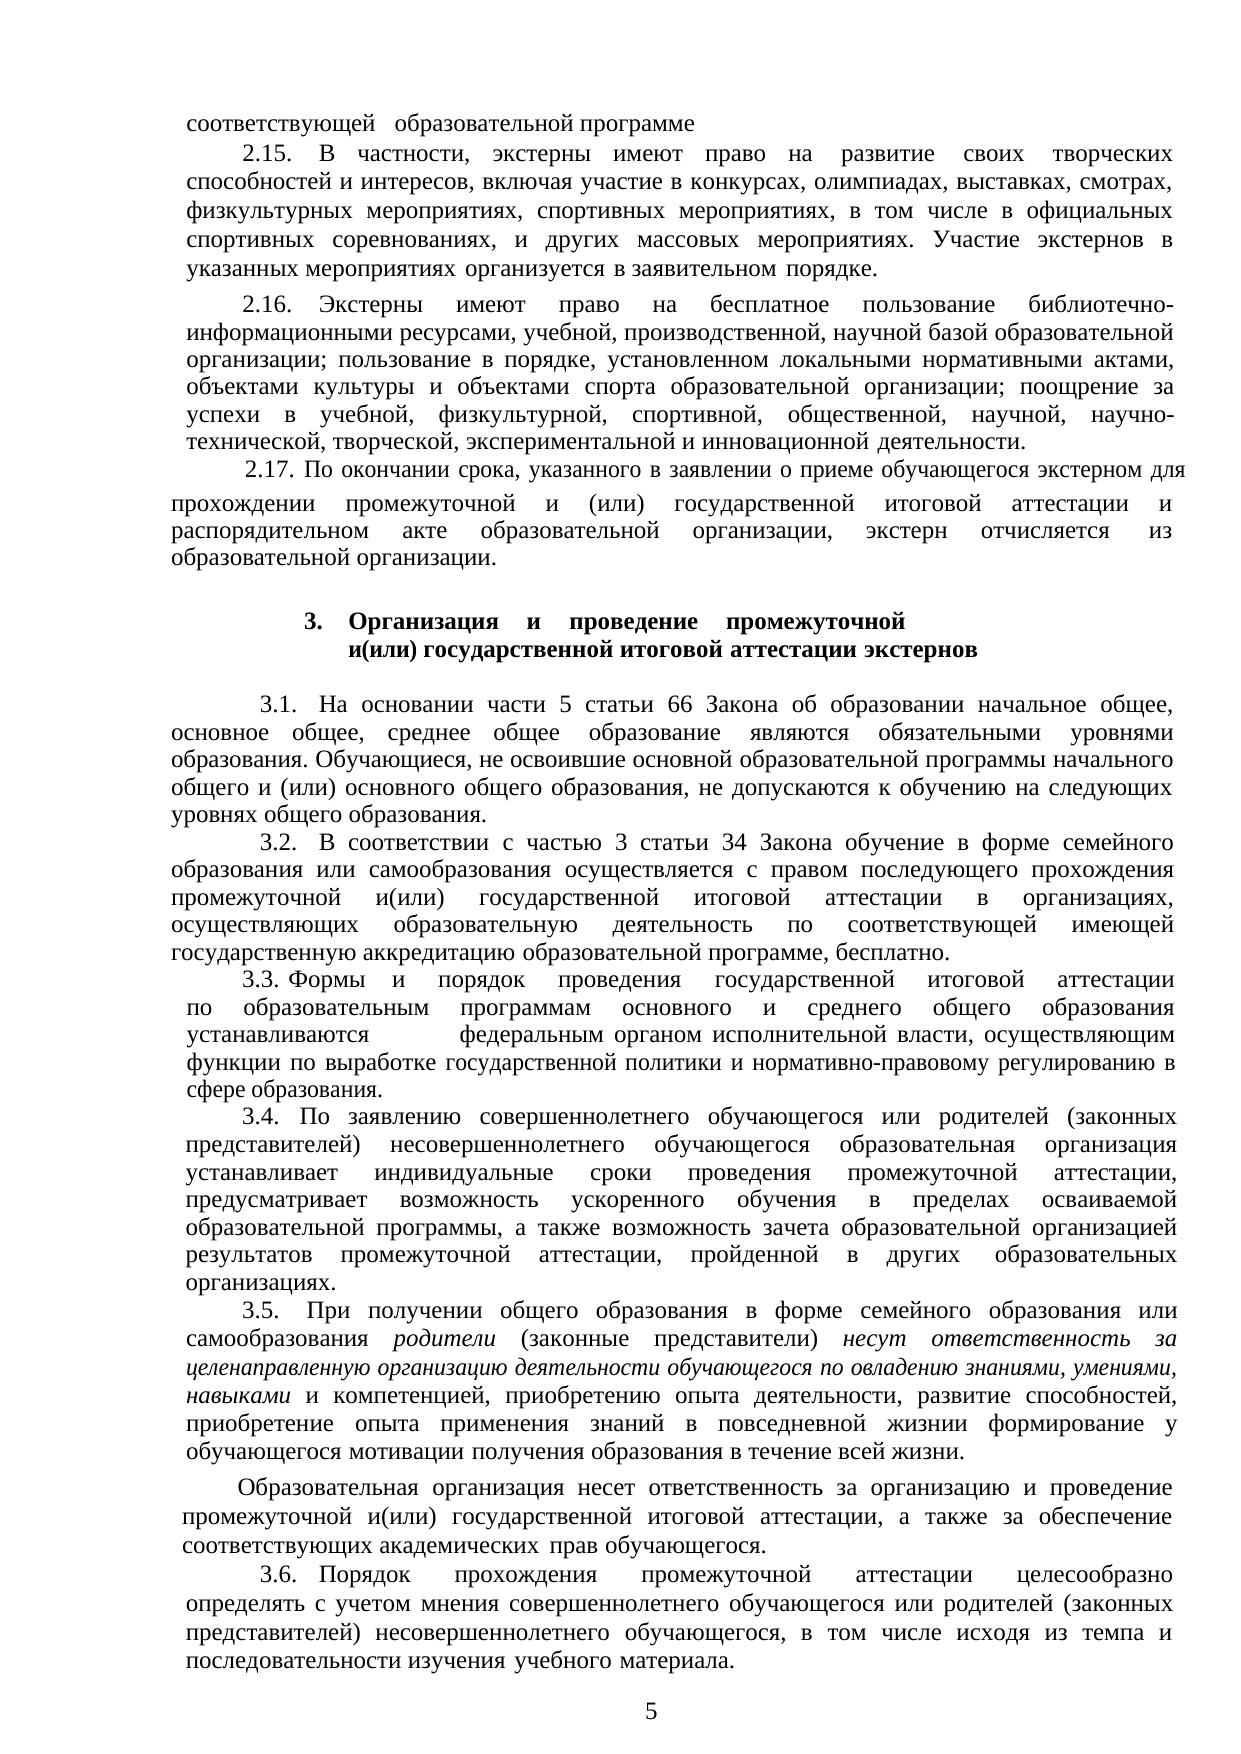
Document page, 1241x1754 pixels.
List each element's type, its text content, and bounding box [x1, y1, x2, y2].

list При получении общего образования в форме семейного образования или самообразования родители (законные представители) несут ответственность за целенаправленную организацию деятельности обучающегося по овладению знаниями, умениями, навыками и компетенцией, приобретению опыта деятельности, развитие способностей, приобретение опыта применения знаний в повседневной жизнии формирование у обучающегося мотивации получения образования в течение всей жизни. [186, 1296, 1178, 1465]
list В соответствии с частью 3 статьи 34 Закона обучение в форме семейного образования или самообразования осуществляется с правом последующего прохождения промежуточной и(или) государственной итоговой аттестации в организациях, осуществляющих образовательную деятельность по соответствующей имеющей государственную аккредитацию образовательной программе, бесплатно. [171, 828, 1174, 966]
text Образовательная организация несет ответственность за организацию и проведение промежуточной и(или) государственной итоговой аттестации, а также за обеспечение соответствующих академических прав обучающегося. [182, 1472, 1172, 1559]
list Экстерны имеют право на бесплатное пользование библиотечно- информационными ресурсами, учебной, производственной, научной базой образовательной организации; пользование в порядке, установленном локальными нормативными актами, объектами культуры и объектами спорта образовательной организации; поощрение за успехи в учебной, физкультурной, спортивной, общественной, научной, научно-технической, творческой, экспериментальной и инновационной деятельности. [186, 291, 1174, 455]
list Организация и проведение промежуточной и(или) государственной итоговой аттестации экстернов [304, 607, 988, 663]
list В частности, экстерны имеют право на развитие своих творческих способностей и интересов, включая участие в конкурсах, олимпиадах, выставках, смотрах, физкультурных мероприятиях, спортивных мероприятиях, в том числе в официальных спортивных соревнованиях, и других массовых мероприятиях. Участие экстернов в указанных мероприятиях организуется в заявительном порядке. [186, 138, 1173, 281]
list На основании части 5 статьи 66 Закона об образовании начальное общее, основное общее, среднее общее образование являются обязательными уровнями образования. Обучающиеся, не освоившие основной образовательной программы начального общего и (или) основного общего образования, не допускаются к обучению на следующих уровнях общего образования. [171, 691, 1174, 828]
text прохождении промежуточной и (или) государственной итоговой аттестации и распорядительном акте образовательной организации, экстерн отчисляется из образовательной организации. [171, 490, 1172, 570]
list Формы и порядок проведения государственной итоговой аттестации по образовательным программам основного и среднего общего образования устанавливаются федеральным органом исполнительной власти, осуществляющим функции по выработке государственной политики и нормативно-правовому регулированию в сфере образования. [186, 966, 1175, 1103]
list По заявлению совершеннолетнего обучающегося или родителей (законных представителей) несовершеннолетнего обучающегося образовательная организация устанавливает индивидуальные сроки проведения промежуточной аттестации, предусматривает возможность ускоренного обучения в пределах осваиваемой образовательной программы, а также возможность зачета образовательной организацией результатов промежуточной аттестации, пройденной в других образовательных организациях. [185, 1103, 1177, 1296]
list По окончании срока, указанного в заявлении о приеме обучающегося экстерном для [244, 455, 1201, 482]
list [186, 108, 1173, 137]
list Порядок прохождения промежуточной аттестации целесообразно определять с учетом мнения совершеннолетнего обучающегося или родителей (законных представителей) несовершеннолетнего обучающегося, в том числе исходя из темпа и последовательности изучения учебного материала. [186, 1559, 1173, 1674]
